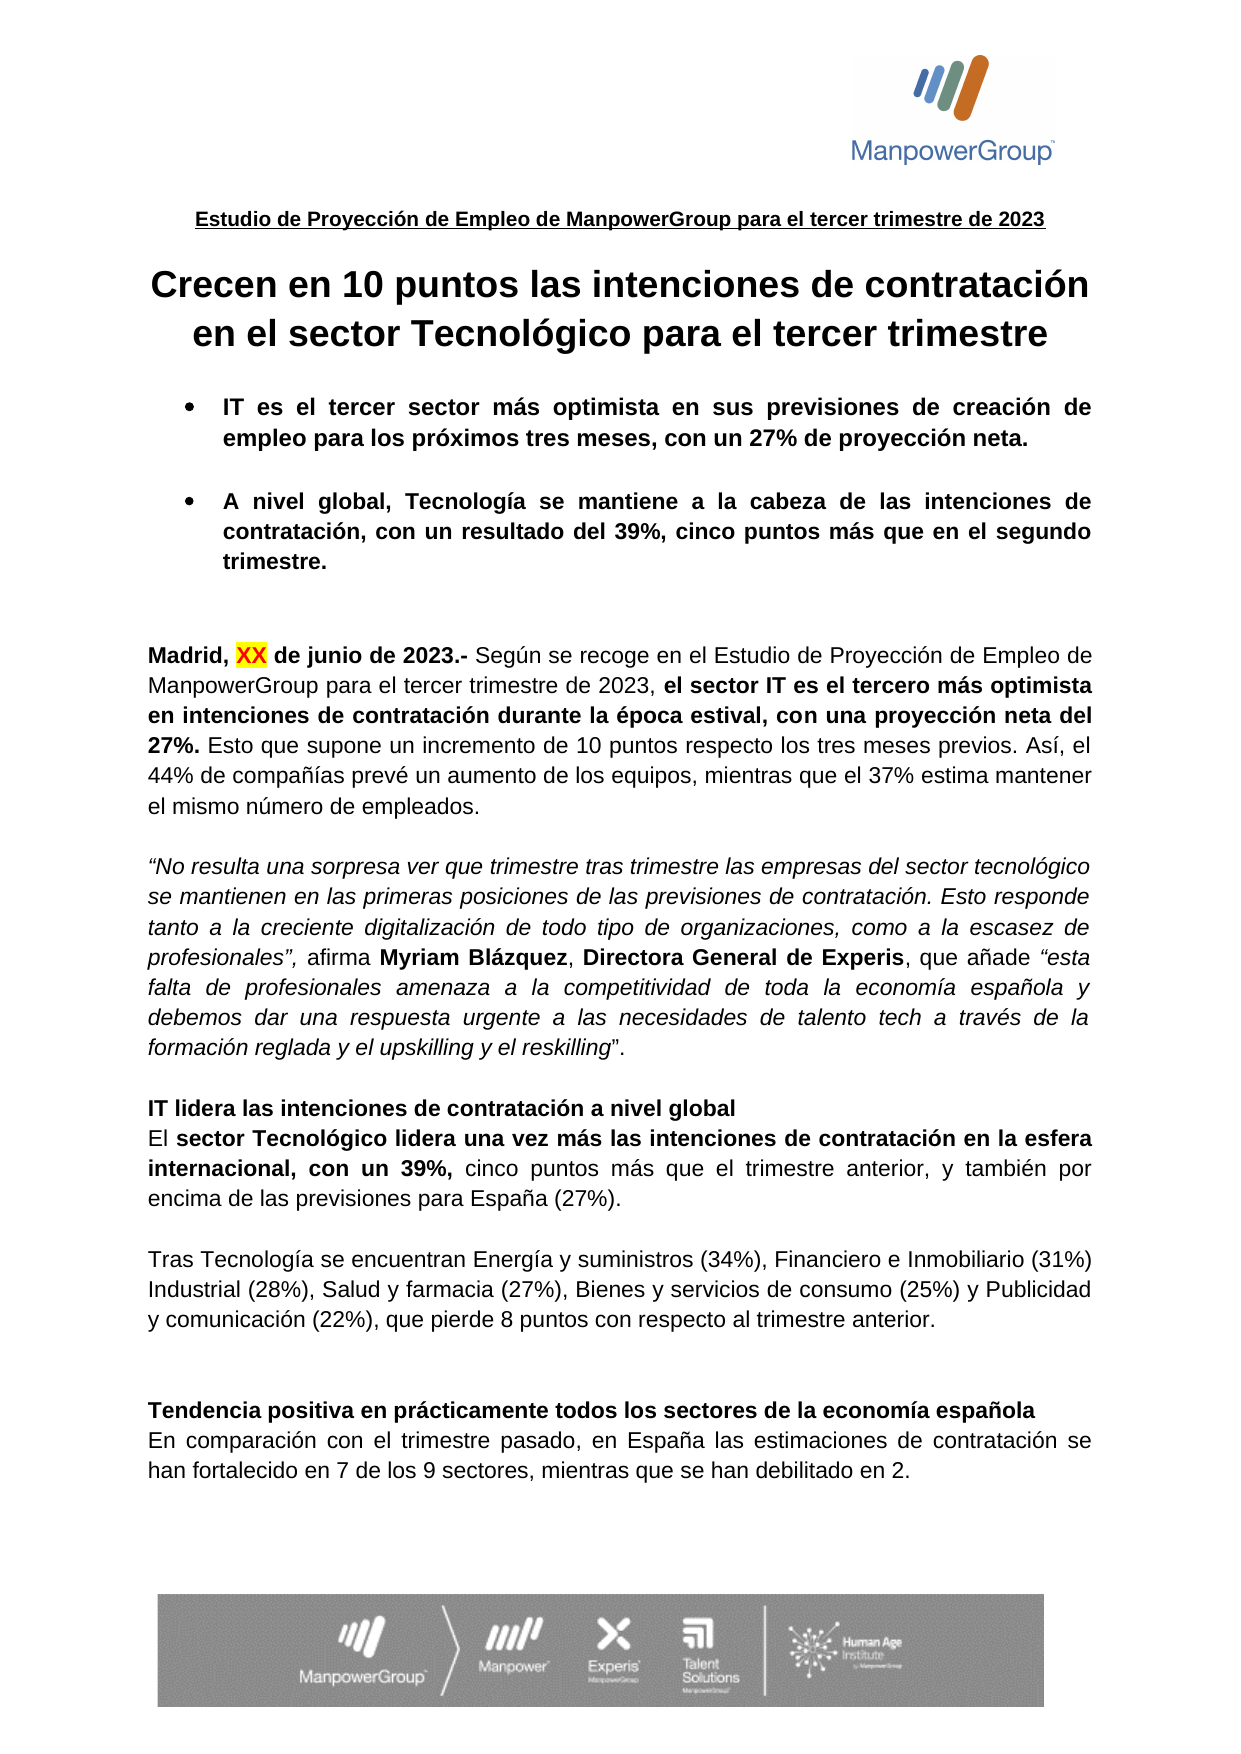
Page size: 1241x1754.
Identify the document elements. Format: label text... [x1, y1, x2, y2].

list Crecen en 10 puntos las intenciones de contratación en el sector Tecnológico para el tercer trimestre [148, 262, 1093, 354]
text Tras Tecnología se encuentran Energía y suministros (34%), Financiero e Inmobiliario (31%) Industrial (28%), Salud y farmacia (27%), Bienes y servicios de consumo (25%) y Publicidad y comunicación (22%), que pierde 8 puntos con respecto al trimestre anterior. [148, 1246, 1092, 1332]
list A nivel global, Tecnología se mantiene a la cabeza de las intenciones de contratación, con un resultado del 39%, cinco puntos más que en el segundo trimestre. [185, 488, 1092, 574]
text IT lidera las intenciones de contratación a nivel global [148, 1095, 1092, 1121]
text En comparación con el trimestre pasado, en España las estimaciones de contratación se han fortalecido en 7 de los 9 sectores, mientras que se han debilitado en 2. [148, 1427, 1092, 1483]
text Madrid, XX de junio de 2023.- Según se recoge en el Estudio de Proyección de Empleo de ManpowerGroup para el tercer trimestre de 2023, el sector IT es el tercero más optimista en intenciones de contratación durante la época estival, con una proyección neta del 27%. Esto que supone un incremento de 10 puntos respecto los tres meses previos. Así, el 44% de compañías prevé un aumento de los equipos, mientras que el 37% estima mantener el mismo número de empleados. [148, 642, 1092, 819]
text Estudio de Proyección de Empleo de ManpowerGroup para el tercer trimestre de 2023 [148, 207, 1092, 231]
text “No resulta una sorpresa ver que trimestre tras trimestre las empresas del sector tecnológico se mantienen en las primeras posiciones de las previsiones de contratación. Esto responde tanto a la creciente digitalización de todo tipo de organizaciones, como a la escasez de profesionales”, afirma Myriam Blázquez, Directora General de Experis, que añade “esta falta de profesionales amenaza a la competitividad de toda la economía española y debemos dar una respuesta urgente a las necesidades de talento tech a través de la formación reglada y el upskilling y el reskilling”. [148, 853, 1092, 1061]
picture [852, 55, 1055, 165]
list IT es el tercer sector más optimista en sus previsiones de creación de empleo para los próximos tres meses, con un 27% de proyección neta. [185, 393, 1092, 452]
picture [157, 1594, 1044, 1707]
text El sector Tecnológico lidera una vez más las intenciones de contratación en la esfera internacional, con un 39%, cinco puntos más que el trimestre anterior, y también por encima de las previsiones para España (27%). [148, 1125, 1092, 1212]
text Tendencia positiva en prácticamente todos los sectores de la economía española [148, 1397, 1092, 1423]
